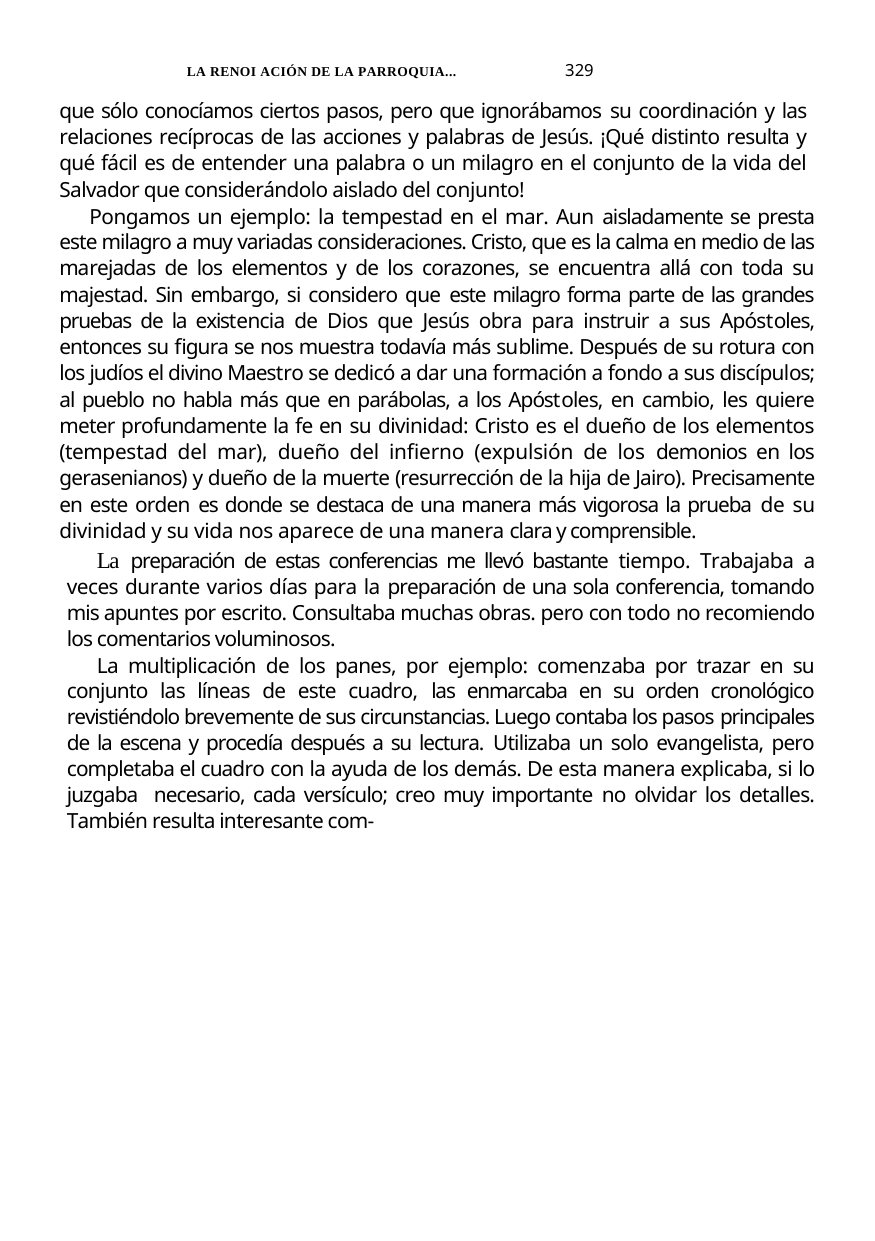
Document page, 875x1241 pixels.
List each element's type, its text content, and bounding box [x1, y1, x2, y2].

text LA RENOI ACIÓN DE LA PARROQUIA... 329 [187, 59, 815, 82]
text La multiplicación de los panes, por ejemplo: comenzaba por trazar en su conjunto las líneas de este cuadro, las enmarcaba en su orden cronológico revistiéndolo brevemente de sus circunstancias. Luego contaba los pasos principales de la escena y procedía después a su lectura. Utilizaba un solo evangelista, pero completaba el cuadro con la ayuda de los demás. De esta manera explicaba, si lo juzgaba necesario, cada versículo; creo muy importante no olvidar los detalles. También resulta interesante com- [67, 653, 815, 834]
text que sólo conocíamos ciertos pasos, pero que ignorábamos su coordinación y las relaciones recíprocas de las acciones y palabras de Jesús. ¡Qué distinto resulta y qué fácil es de entender una palabra o un milagro en el conjunto de la vida del Salvador que considerándolo aislado del conjunto! [59, 97, 807, 203]
text Pongamos un ejemplo: la tempestad en el mar. Aun aisladamente se presta este milagro a muy variadas consideraciones. Cristo, que es la calma en medio de las marejadas de los elementos y de los corazones, se encuentra allá con toda su majestad. Sin embargo, si considero que este milagro forma parte de las grandes pruebas de la existencia de Dios que Jesús obra para instruir a sus Apóstoles, entonces su figura se nos muestra todavía más sublime. Después de su rotura con los judíos el divino Maestro se dedicó a dar una formación a fondo a sus discípulos; al pueblo no habla más que en parábolas, a los Apóstoles, en cambio, les quiere meter profundamente la fe en su divinidad: Cristo es el dueño de los elementos (tempestad del mar), dueño del infierno (expulsión de los demonios en los gerasenianos) y dueño de la muerte (resurrección de la hija de Jairo). Precisamente en este orden es donde se destaca de una manera más vigorosa la prueba de su divinidad y su vida nos aparece de una manera clara y comprensible. [59, 203, 815, 544]
text La preparación de estas conferencias me llevó bastante tiempo. Trabajaba a veces durante varios días para la preparación de una sola conferencia, tomando mis apuntes por escrito. Consultaba muchas obras. pero con todo no recomiendo los comentarios voluminosos. [67, 548, 815, 653]
